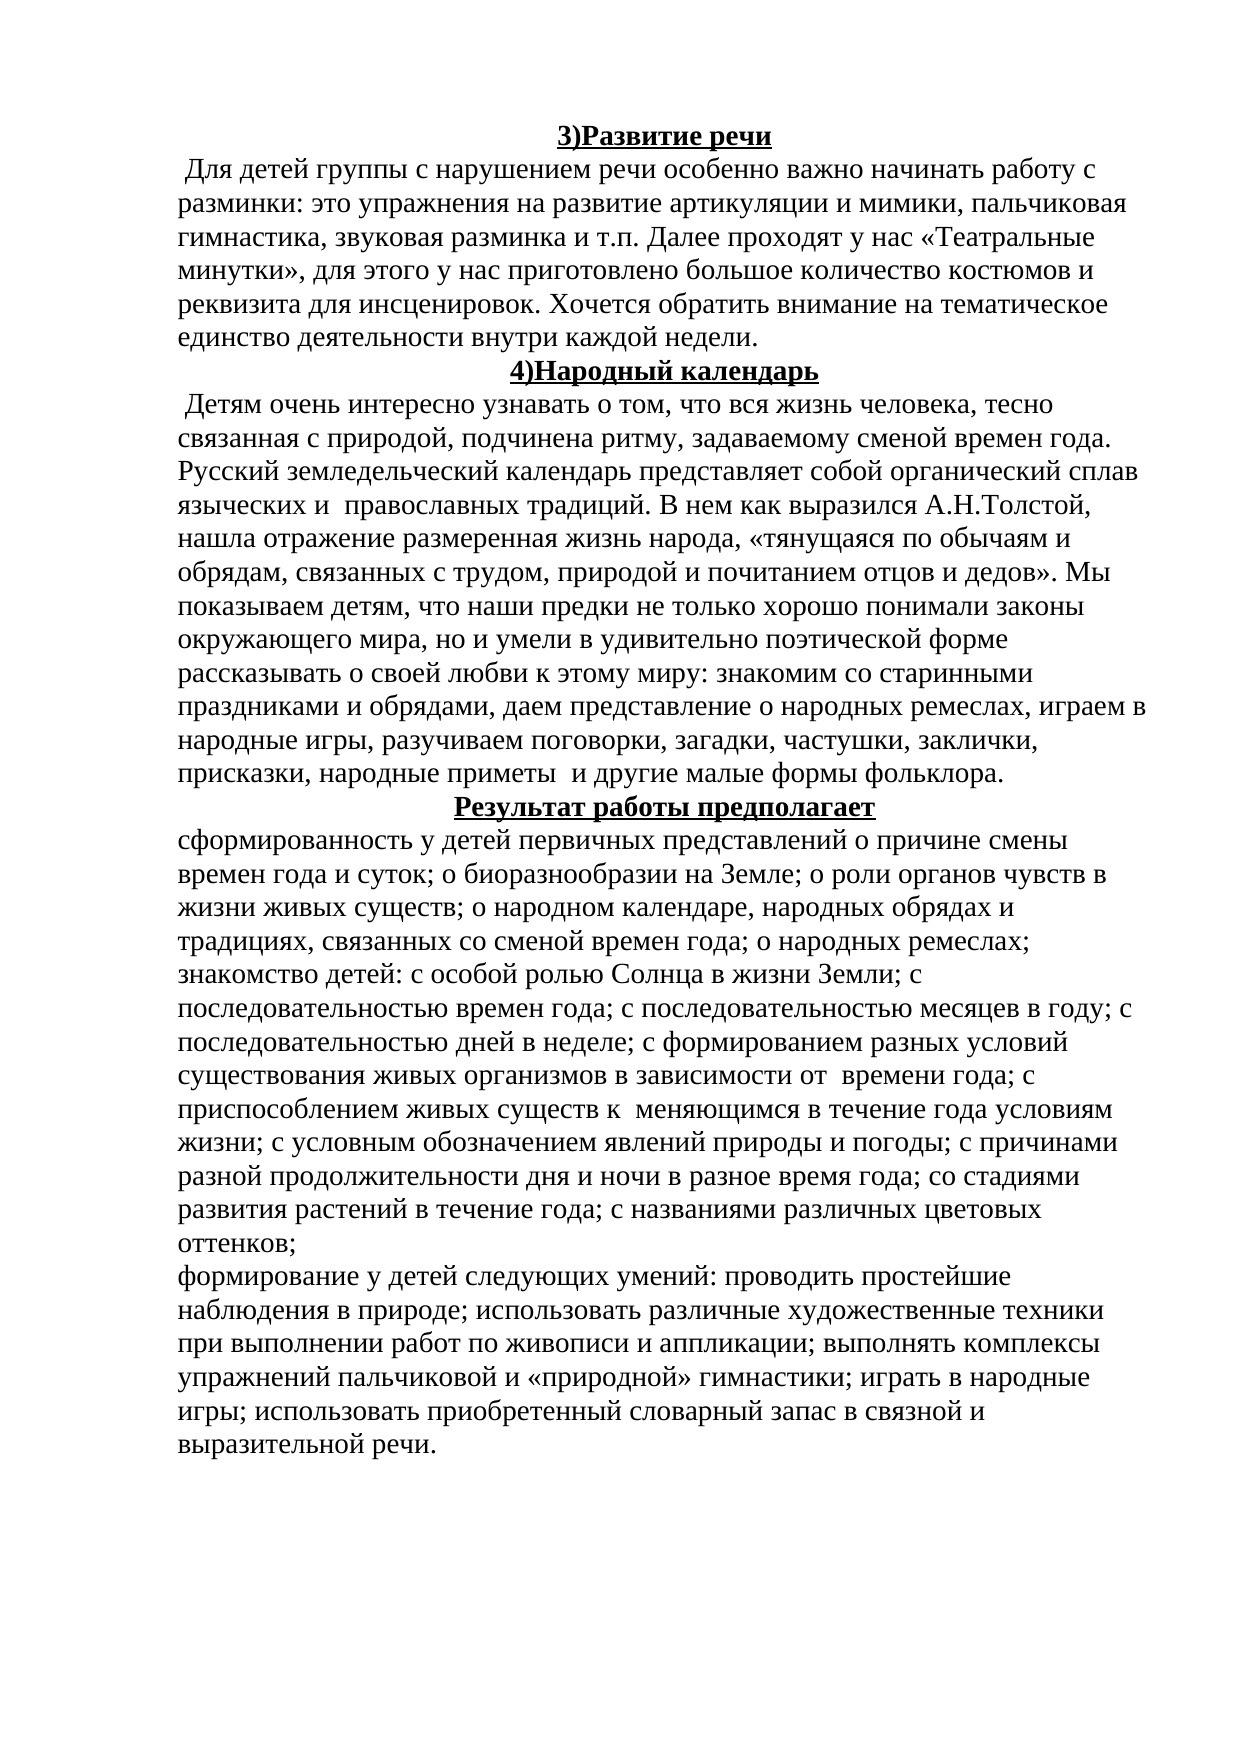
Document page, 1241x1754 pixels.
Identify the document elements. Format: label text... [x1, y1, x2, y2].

text Детям очень интересно узнавать о том, что вся жизнь человека, тесно связанная с природой, подчинена ритму, задаваемому сменой времен года. Русский земледельческий календарь представляет собой органический сплав языческих и православных традиций. В нем как выразился А.Н.Толстой, нашла отражение размеренная жизнь народа, «тянущаяся по обычаям и обрядам, связанных с трудом, природой и почитанием отцов и дедов». Мы показываем детям, что наши предки не только хорошо понимали законы окружающего мира, но и умели в удивительно поэтической форме рассказывать о своей любви к этому миру: знакомим со старинными праздниками и обрядами, даем представление о народных ремеслах, играем в народные игры, разучиваем поговорки, загадки, частушки, заклички, присказки, народные приметы и другие малые формы фольклора. [177, 386, 1152, 789]
text сформированность у детей первичных представлений о причине смены времен года и суток; о биоразнообразии на Земле; о роли органов чувств в жизни живых существ; о народном календаре, народных обрядах и традициях, связанных со сменой времен года; о народных ремеслах; [177, 822, 1152, 957]
text Результат работы предполагает [177, 789, 1152, 822]
text знакомство детей: с особой ролью Солнца в жизни Земли; с последовательностью времен года; с последовательностью месяцев в году; с последовательностью дней в неделе; с формированием разных условий существования живых организмов в зависимости от времени года; с приспособлением живых существ к меняющимся в течение года условиям жизни; с условным обозначением явлений природы и погоды; с причинами разной продолжительности дня и ночи в разное время года; со стадиями развития растений в течение года; с названиями различных цветовых оттенков; [177, 957, 1152, 1258]
text 4)Народный календарь [177, 353, 1152, 386]
text Для детей группы с нарушением речи особенно важно начинать работу с разминки: это упражнения на развитие артикуляции и мимики, пальчиковая гимнастика, звуковая разминка и т.п. Далее проходят у нас «Театральные минутки», для этого у нас приготовлено большое количество костюмов и реквизита для инсценировок. Хочется обратить внимание на тематическое единство деятельности внутри каждой недели. [177, 152, 1152, 353]
text формирование у детей следующих умений: проводить простейшие наблюдения в природе; использовать различные художественные техники при выполнении работ по живописи и аппликации; выполнять комплексы упражнений пальчиковой и «природной» гимнастики; играть в народные игры; использовать приобретенный словарный запас в связной и выразительной речи. [177, 1258, 1152, 1460]
text 3)Развитие речи [177, 118, 1152, 152]
